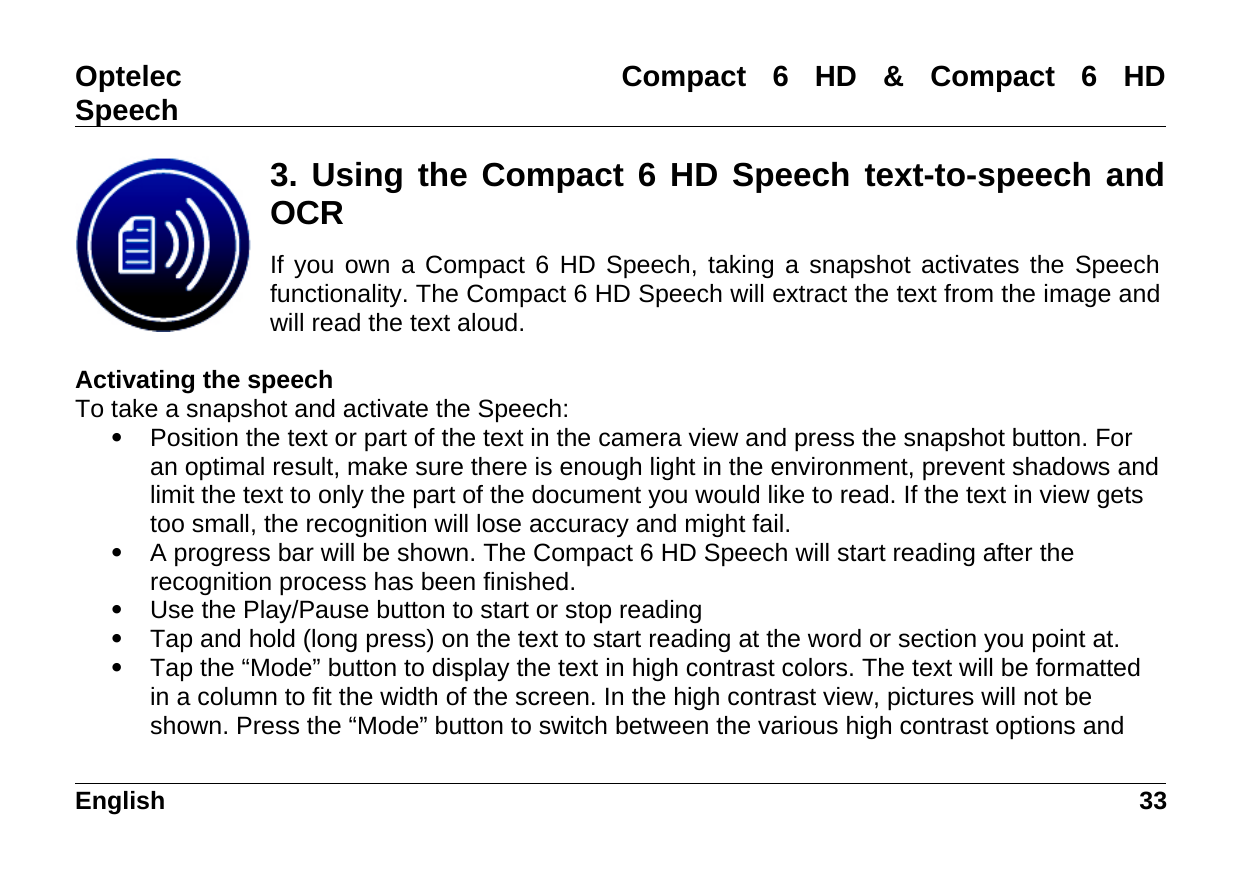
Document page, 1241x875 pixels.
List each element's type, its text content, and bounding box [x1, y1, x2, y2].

picture [75, 156, 252, 332]
subtitle 3. Using the Compact 6 HD Speech text-to-speech and OCR [75, 155, 1166, 232]
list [112, 653, 1162, 739]
list Position the text or part of the text in the camera view and press the snapshot button. For an optimal result, make sure there is enough light in the environment, prevent shadows and limit the text to only the part of the document you would like to read. If the text in view gets too small, the recognition will lose accuracy and might fail. [112, 423, 1162, 538]
text Activating the speech [75, 365, 1162, 394]
list Use the Play/Pause button to start or stop reading [112, 596, 1162, 624]
text If you own a Compact 6 HD Speech, taking a snapshot activates the Speech functionality. The Compact 6 HD Speech will extract the text from the image and will read the text aloud. [75, 250, 1162, 337]
list A progress bar will be shown. The Compact 6 HD Speech will start reading after the recognition process has been finished. [112, 538, 1162, 596]
list Tap and hold (long press) on the text to start reading at the word or section you point at. [112, 624, 1162, 653]
text To take a snapshot and activate the Speech: [75, 394, 1162, 423]
